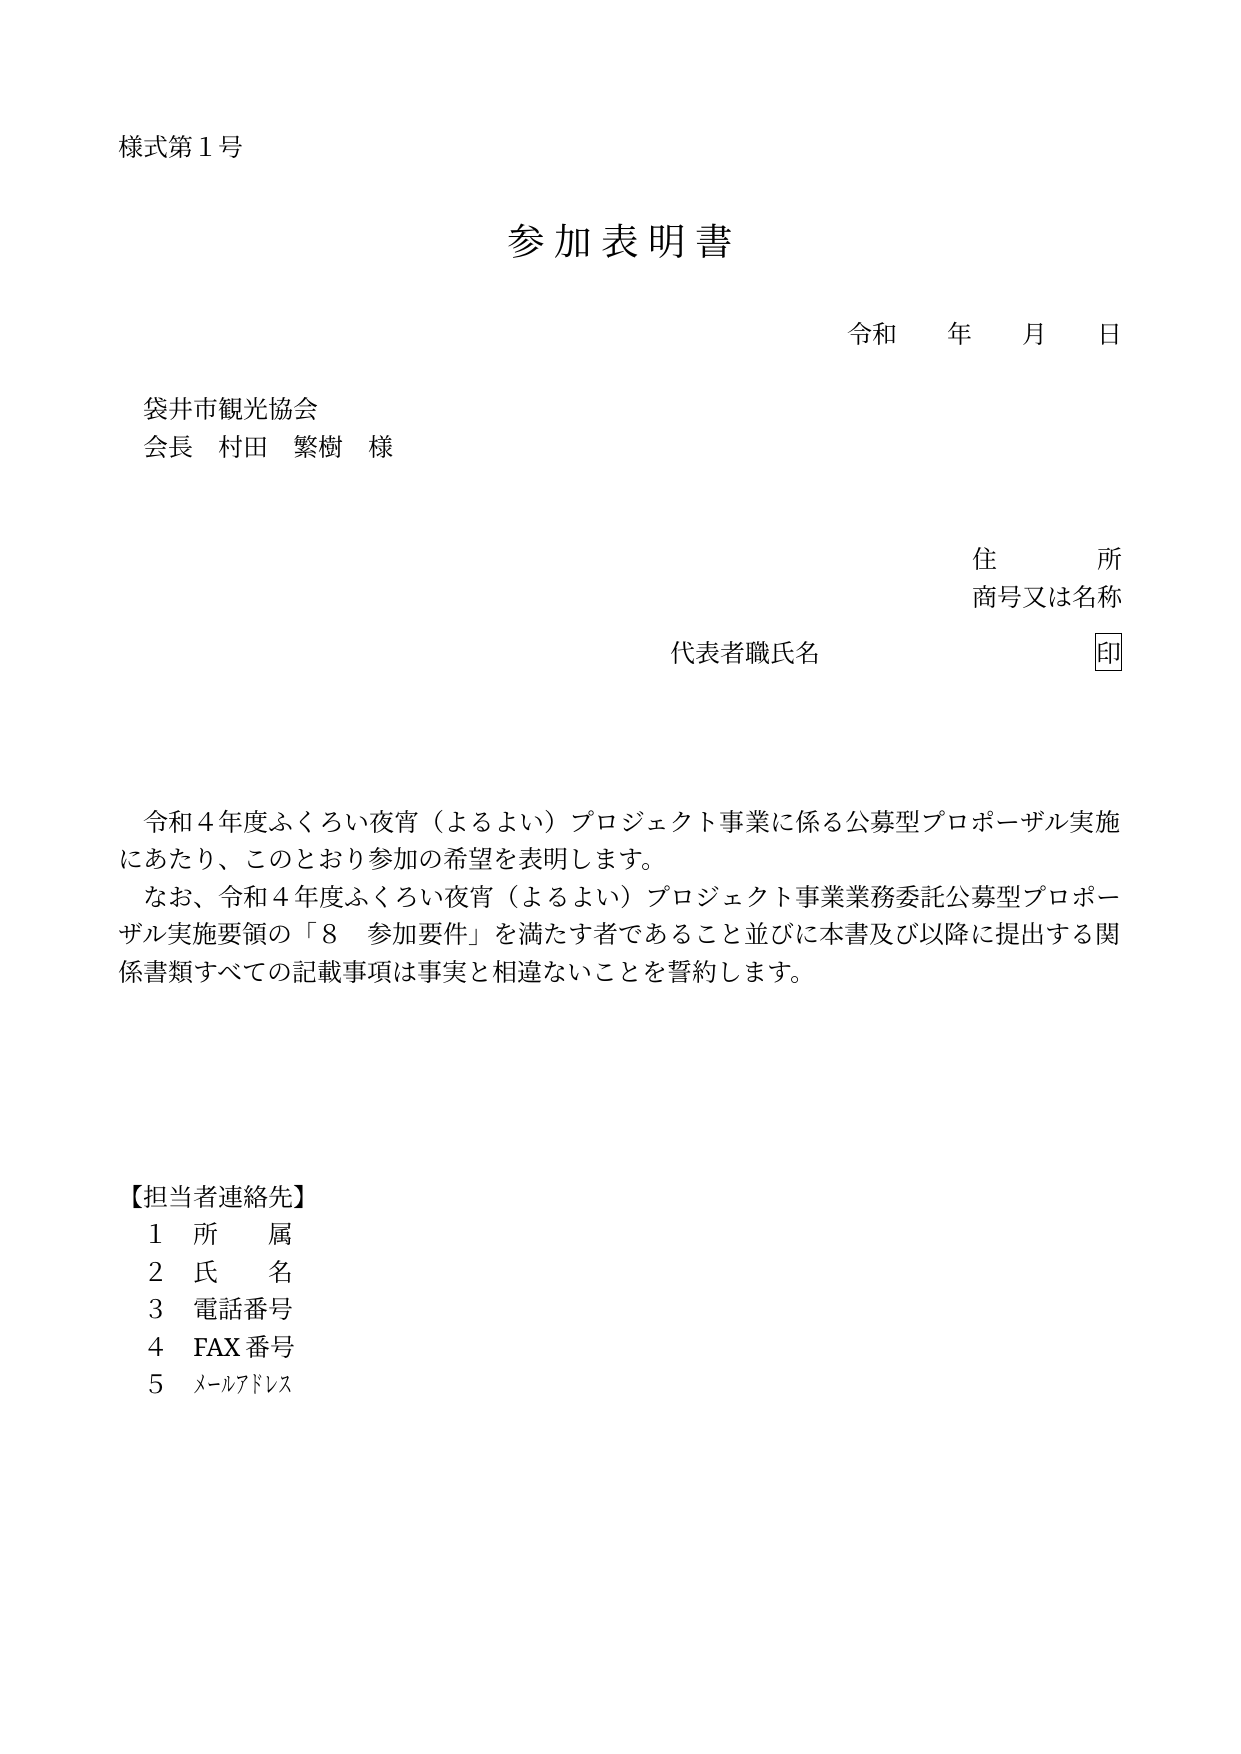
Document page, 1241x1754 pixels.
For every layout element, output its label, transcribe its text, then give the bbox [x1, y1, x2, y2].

text なお、令和４年度ふくろい夜宵（よるよい）プロジェクト事業業務委託公募型プロポーザル実施要領の「８ 参加要件」を満たす者であること並びに本書及び以降に提出する関係書類すべての記載事項は事実と相違ないことを誓約します。 [118, 877, 1122, 989]
text ３ 電話番号 [118, 1289, 1122, 1327]
text 袋井市観光協会 [118, 389, 1122, 427]
text 住 所 [118, 539, 1122, 577]
text ５ メールアドレス [118, 1364, 1122, 1402]
text 会長 村田 繁樹 様 [118, 427, 1122, 464]
text 令和４年度ふくろい夜宵（よるよい）プロジェクト事業に係る公募型プロポーザル実施にあたり、このとおり参加の希望を表明します。 [118, 802, 1122, 877]
text 商号又は名称 [118, 577, 1122, 614]
text 参 加 表 明 書 [118, 202, 1122, 277]
text 令和 年 月 日 [118, 314, 1122, 352]
text ２ 氏 名 [118, 1252, 1122, 1289]
text 代表者職氏名 印 [118, 614, 1122, 689]
text １ 所 属 [118, 1214, 1122, 1252]
text ４ FAX番号 [118, 1327, 1122, 1364]
text 様式第１号 [118, 127, 1122, 164]
text 【担当者連絡先】 [118, 1177, 1122, 1214]
